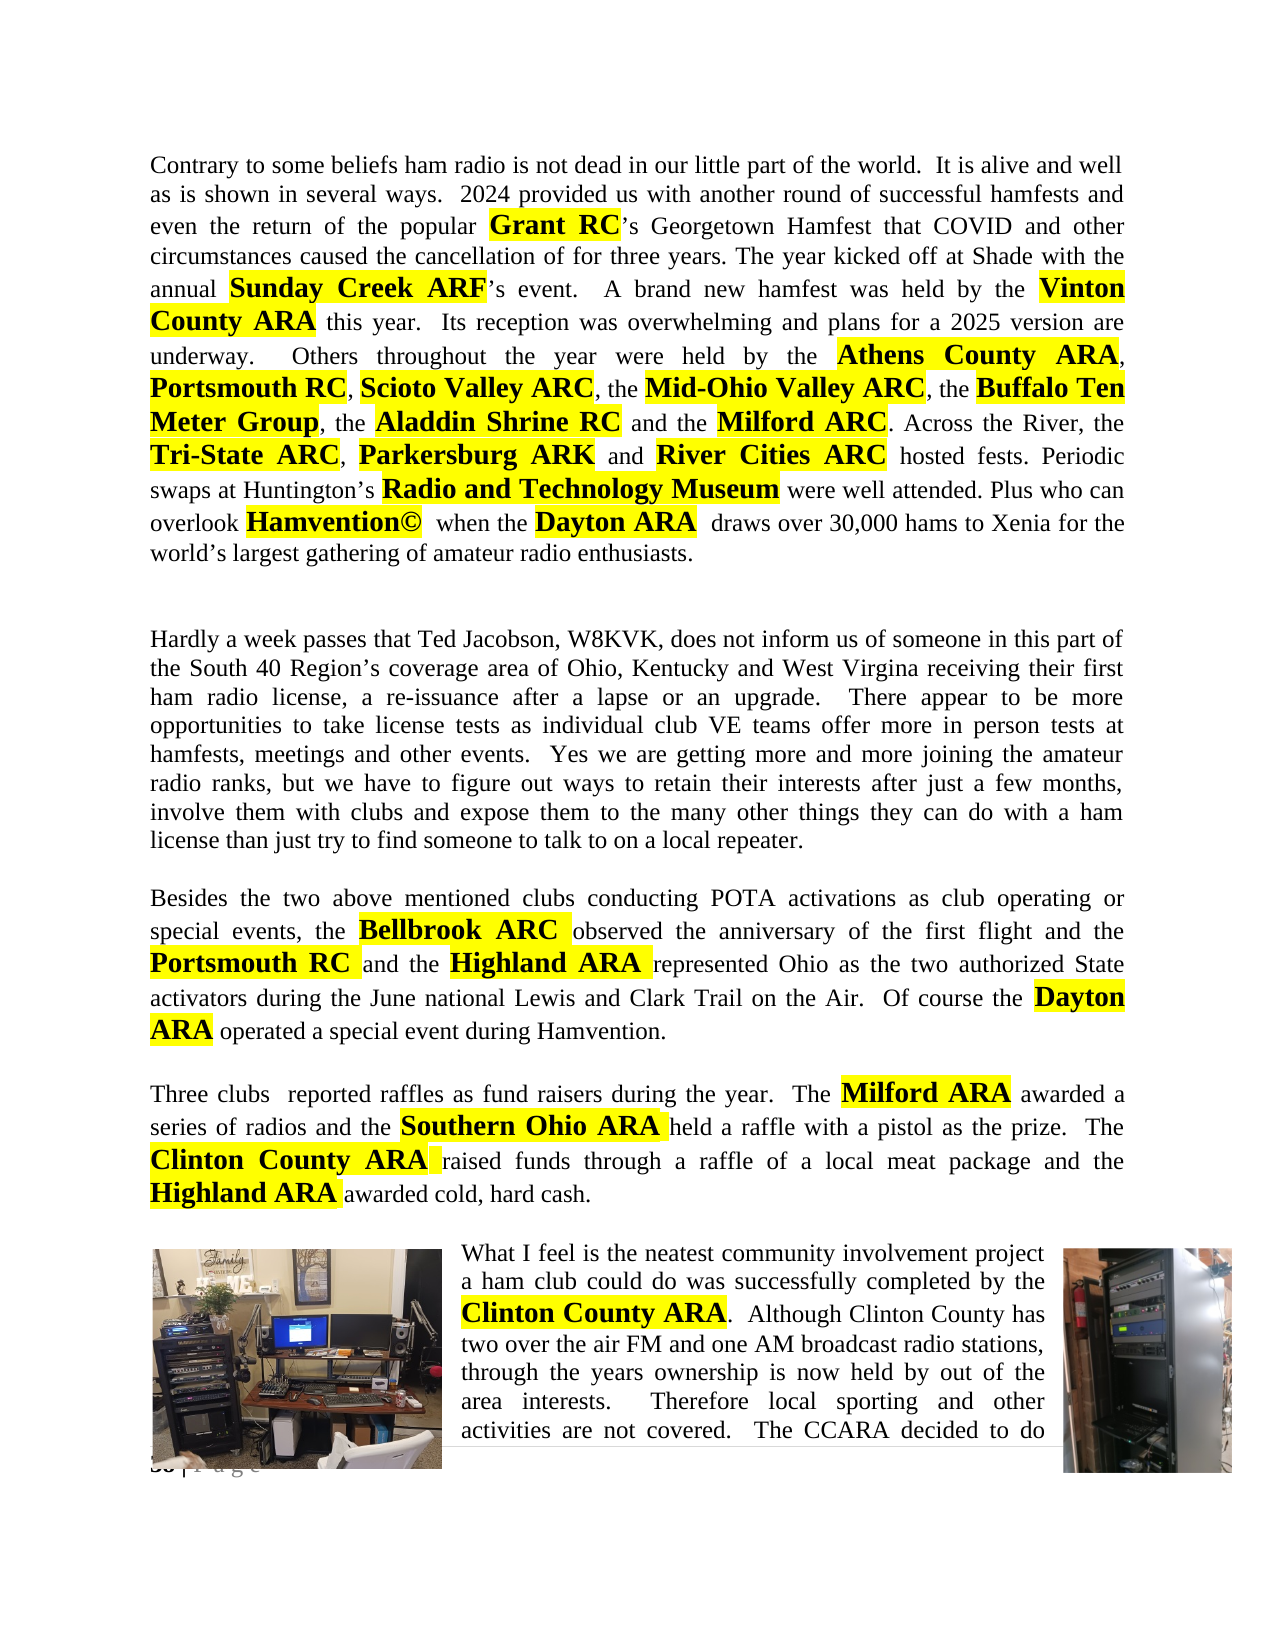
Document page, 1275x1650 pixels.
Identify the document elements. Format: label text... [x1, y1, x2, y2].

text Hardly a week passes that Ted Jacobson, W8KVK, does not inform us of someone in this part of the South 40 Region’s coverage area of Ohio, Kentucky and West Virgina receiving their first ham radio license, a re-issuance after a lapse or an upgrade. There appear to be more opportunities to take license tests as individual club VE teams offer more in person tests at hamfests, meetings and other events. Yes we are getting more and more joining the amateur radio ranks, but we have to figure out ways to retain their interests after just a few months, involve them with clubs and expose them to the many other things they can do with a ham license than just try to find someone to talk to on a local repeater. [150, 624, 1125, 854]
picture [151, 1249, 442, 1468]
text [150, 1238, 1125, 1444]
text Contrary to some beliefs ham radio is not dead in our little part of the world. It is alive and well as is shown in several ways. 2024 provided us with another round of successful hamfests and even the return of the popular Grant RC’s Georgetown Hamfest that COVID and other circumstances caused the cancellation of for three years. The year kicked off at Shade with the annual Sunday Creek ARF’s event. A brand new hamfest was held by the Vinton County ARA this year. Its reception was overwhelming and plans for a 2025 version are underway. Others throughout the year were held by the Athens County ARA, Portsmouth RC, Scioto Valley ARC, the Mid-Ohio Valley ARC, the Buffalo Ten Meter Group, the Aladdin Shrine RC and the Milford ARC. Across the River, the Tri-State ARC, Parkersburg ARK and River Cities ARC hosted fests. Periodic swaps at Huntington’s Radio and Technology Museum were well attended. Plus who can overlook Hamvention© when the Dayton ARA draws over 30,000 hams to Xenia for the world’s largest gathering of amateur radio enthusiasts. [150, 150, 1125, 567]
text Three clubs reported raffles as fund raisers during the year. The Milford ARA awarded a series of radios and the Southern Ohio ARA held a raffle with a pistol as the prize. The Clinton County ARA raised funds through a raffle of a local meat package and the Highland ARA awarded cold, hard cash. [150, 1075, 1125, 1209]
picture [1064, 1249, 1232, 1473]
text Besides the two above mentioned clubs conducting POTA activations as club operating or special events, the Bellbrook ARC observed the anniversary of the first flight and the Portsmouth RC and the Highland ARA represented Ohio as the two authorized State activators during the June national Lewis and Clark Trail on the Air. Of course the Dayton ARA operated a special event during Hamvention. [150, 883, 1125, 1046]
